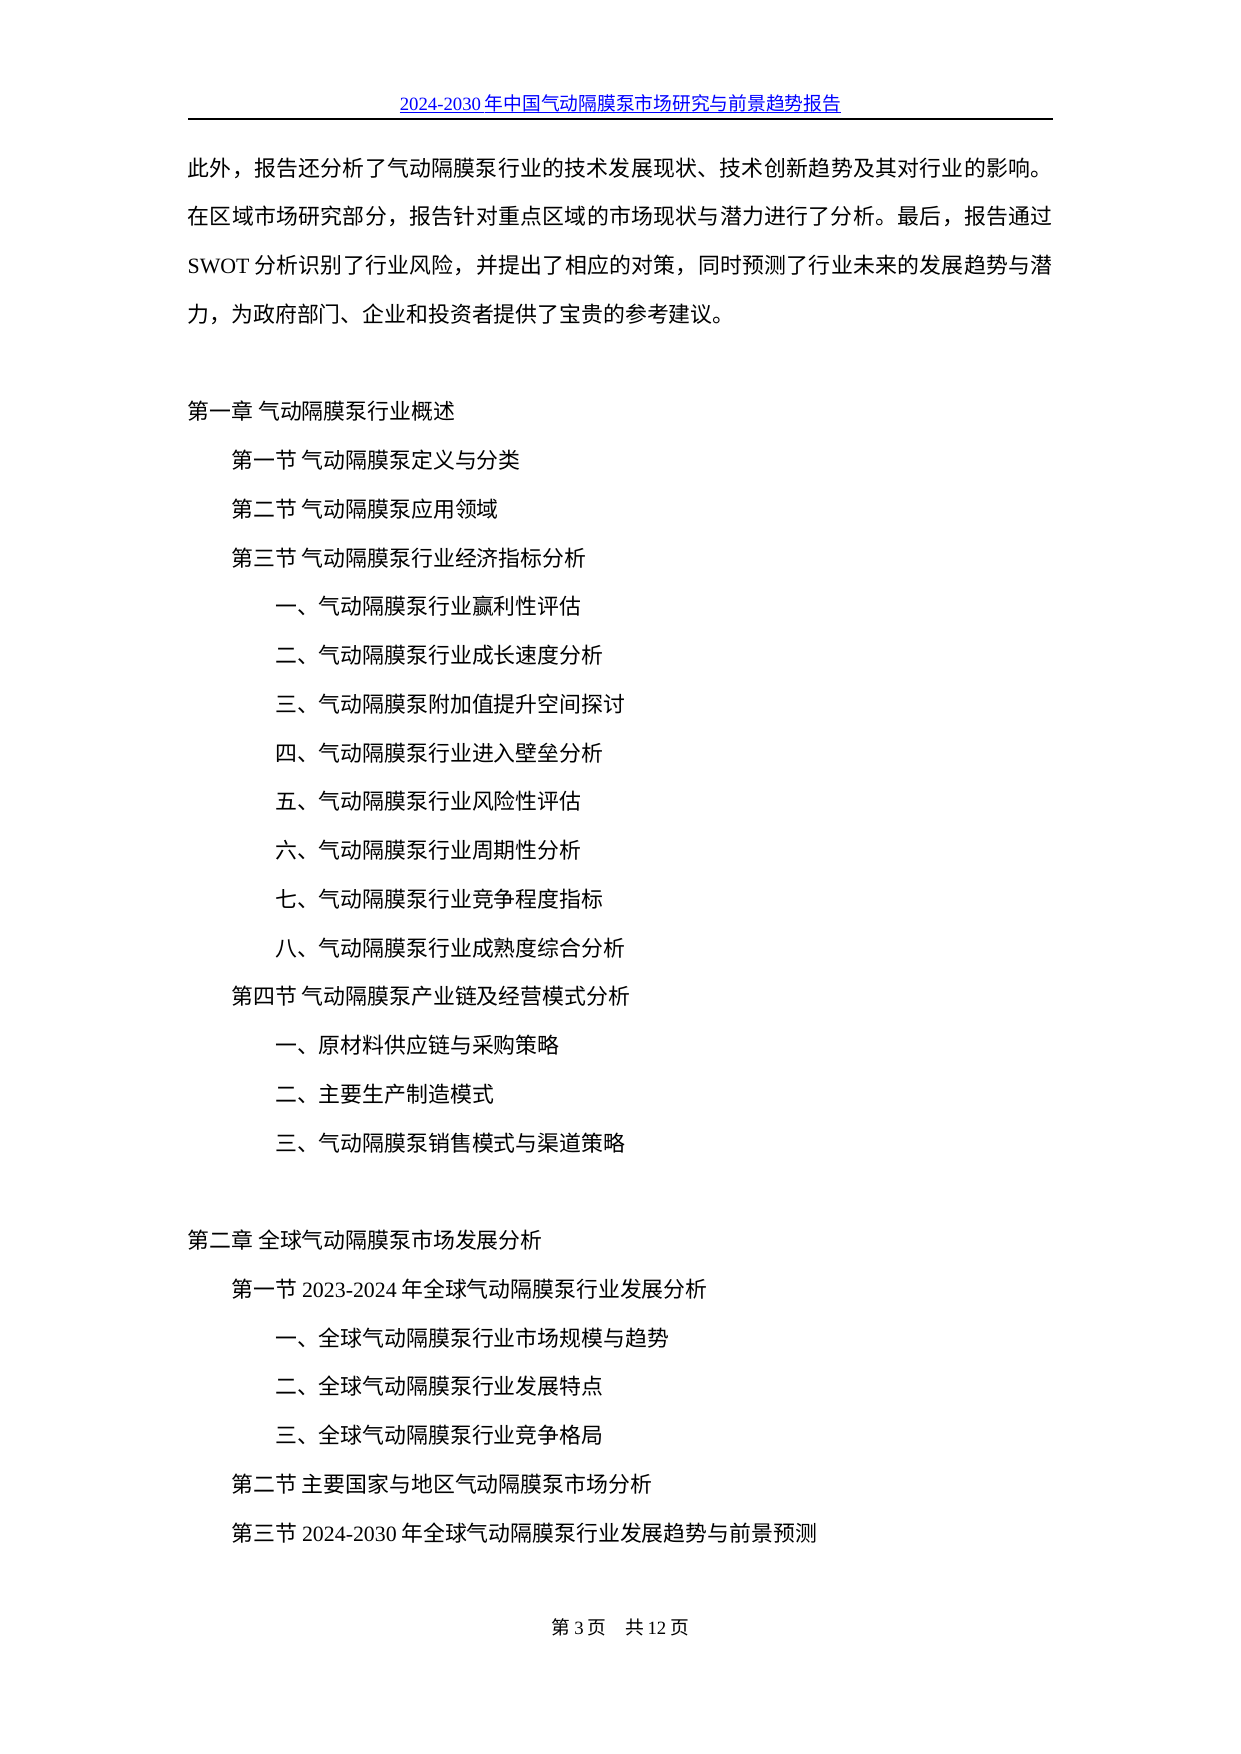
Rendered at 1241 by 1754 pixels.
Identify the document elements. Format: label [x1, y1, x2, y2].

text [187, 150, 1053, 1548]
